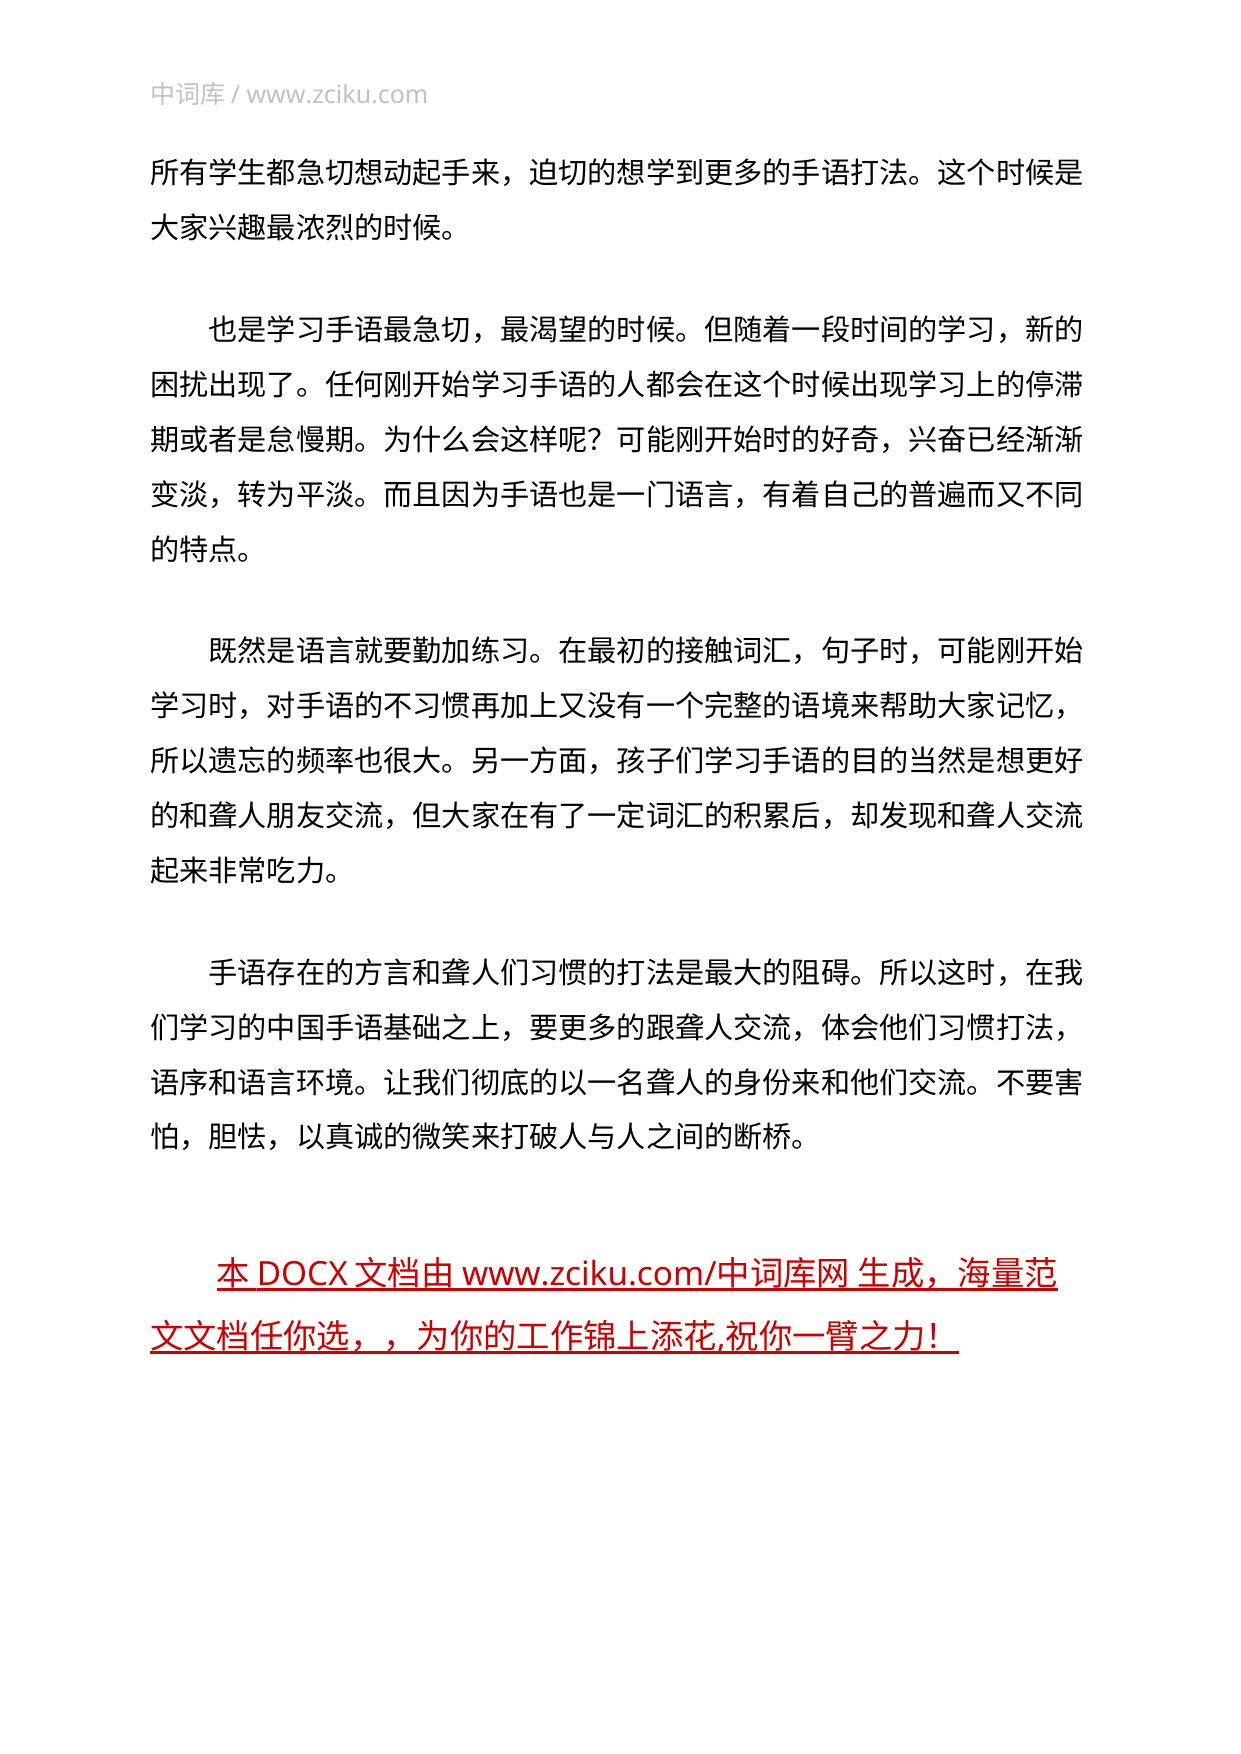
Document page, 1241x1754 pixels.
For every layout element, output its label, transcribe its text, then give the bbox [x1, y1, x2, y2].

text 既然是语言就要勤加练习。在最初的接触词汇，句子时，可能刚开始学习时，对手语的不习惯再加上又没有一个完整的语境来帮助大家记忆，所以遗忘的频率也很大。另一方面，孩子们学习手语的目的当然是想更好的和聋人朋友交流，但大家在有了一定词汇的积累后，却发现和聋人交流起来非常吃力。 [150, 628, 1090, 890]
text 也是学习手语最急切，最渴望的时候。但随着一段时间的学习，新的困扰出现了。任何刚开始学习手语的人都会在这个时候出现学习上的停滞期或者是怠慢期。为什么会这样呢？可能刚开始时的好奇，兴奋已经渐渐变淡，转为平淡。而且因为手语也是一门语言，有着自己的普遍而又不同的特点。 [150, 307, 1090, 568]
text 手语存在的方言和聋人们习惯的打法是最大的阻碍。所以这时，在我们学习的中国手语基础之上，要更多的跟聋人交流，体会他们习惯打法，语序和语言环境。让我们彻底的以一名聋人的身份来和他们交流。不要害怕，胆怯，以真诚的微笑来打破人与人之间的断桥。 [150, 949, 1090, 1156]
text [150, 150, 1090, 247]
text 本DOCX文档由 www.zciku.com/中词库网 生成，海量范文文档任你选，，为你的工作锦上添花,祝你一臂之力！ [150, 1247, 1090, 1358]
